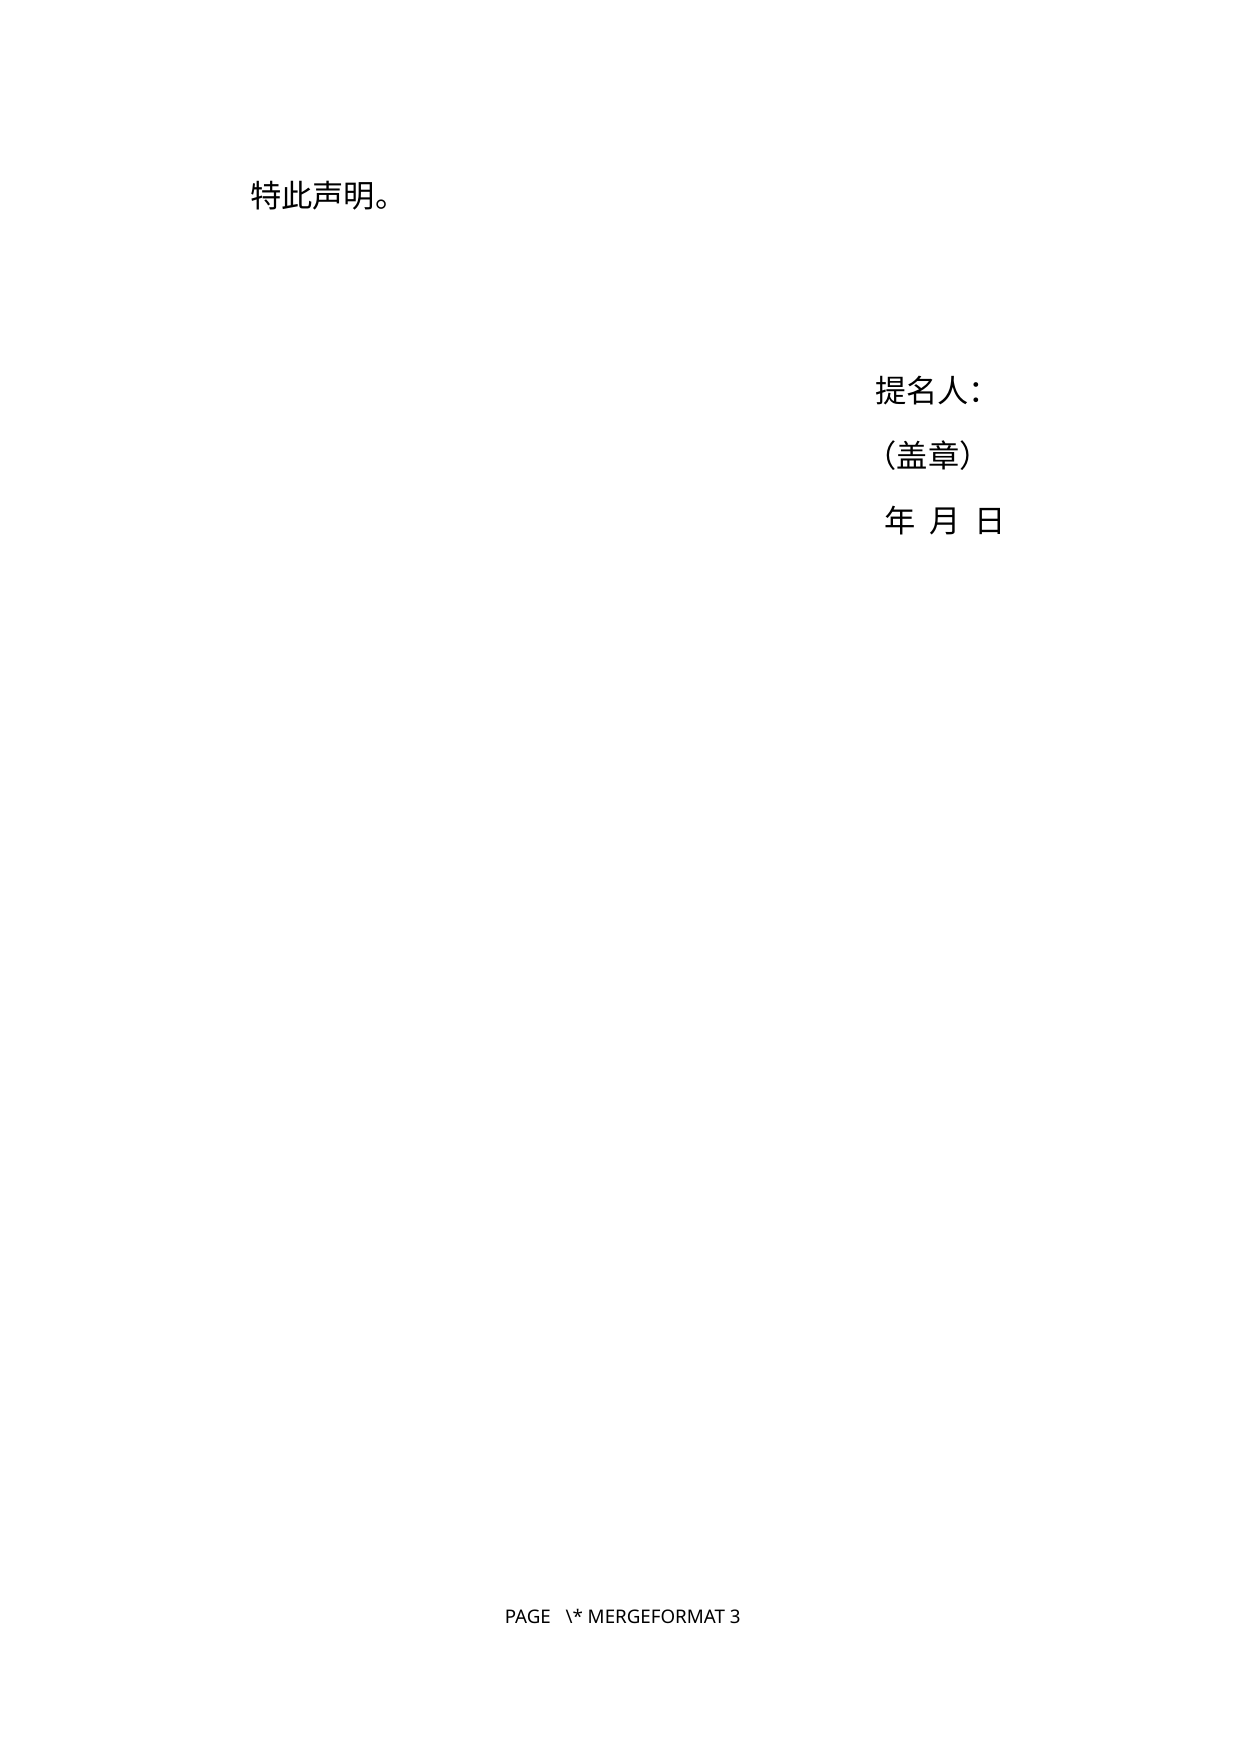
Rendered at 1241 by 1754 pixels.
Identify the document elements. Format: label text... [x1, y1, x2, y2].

text 提名人： [187, 357, 990, 422]
text 年 月 日 [187, 487, 1006, 552]
text （盖章） [187, 422, 990, 487]
text 特此声明。 [187, 162, 1053, 227]
